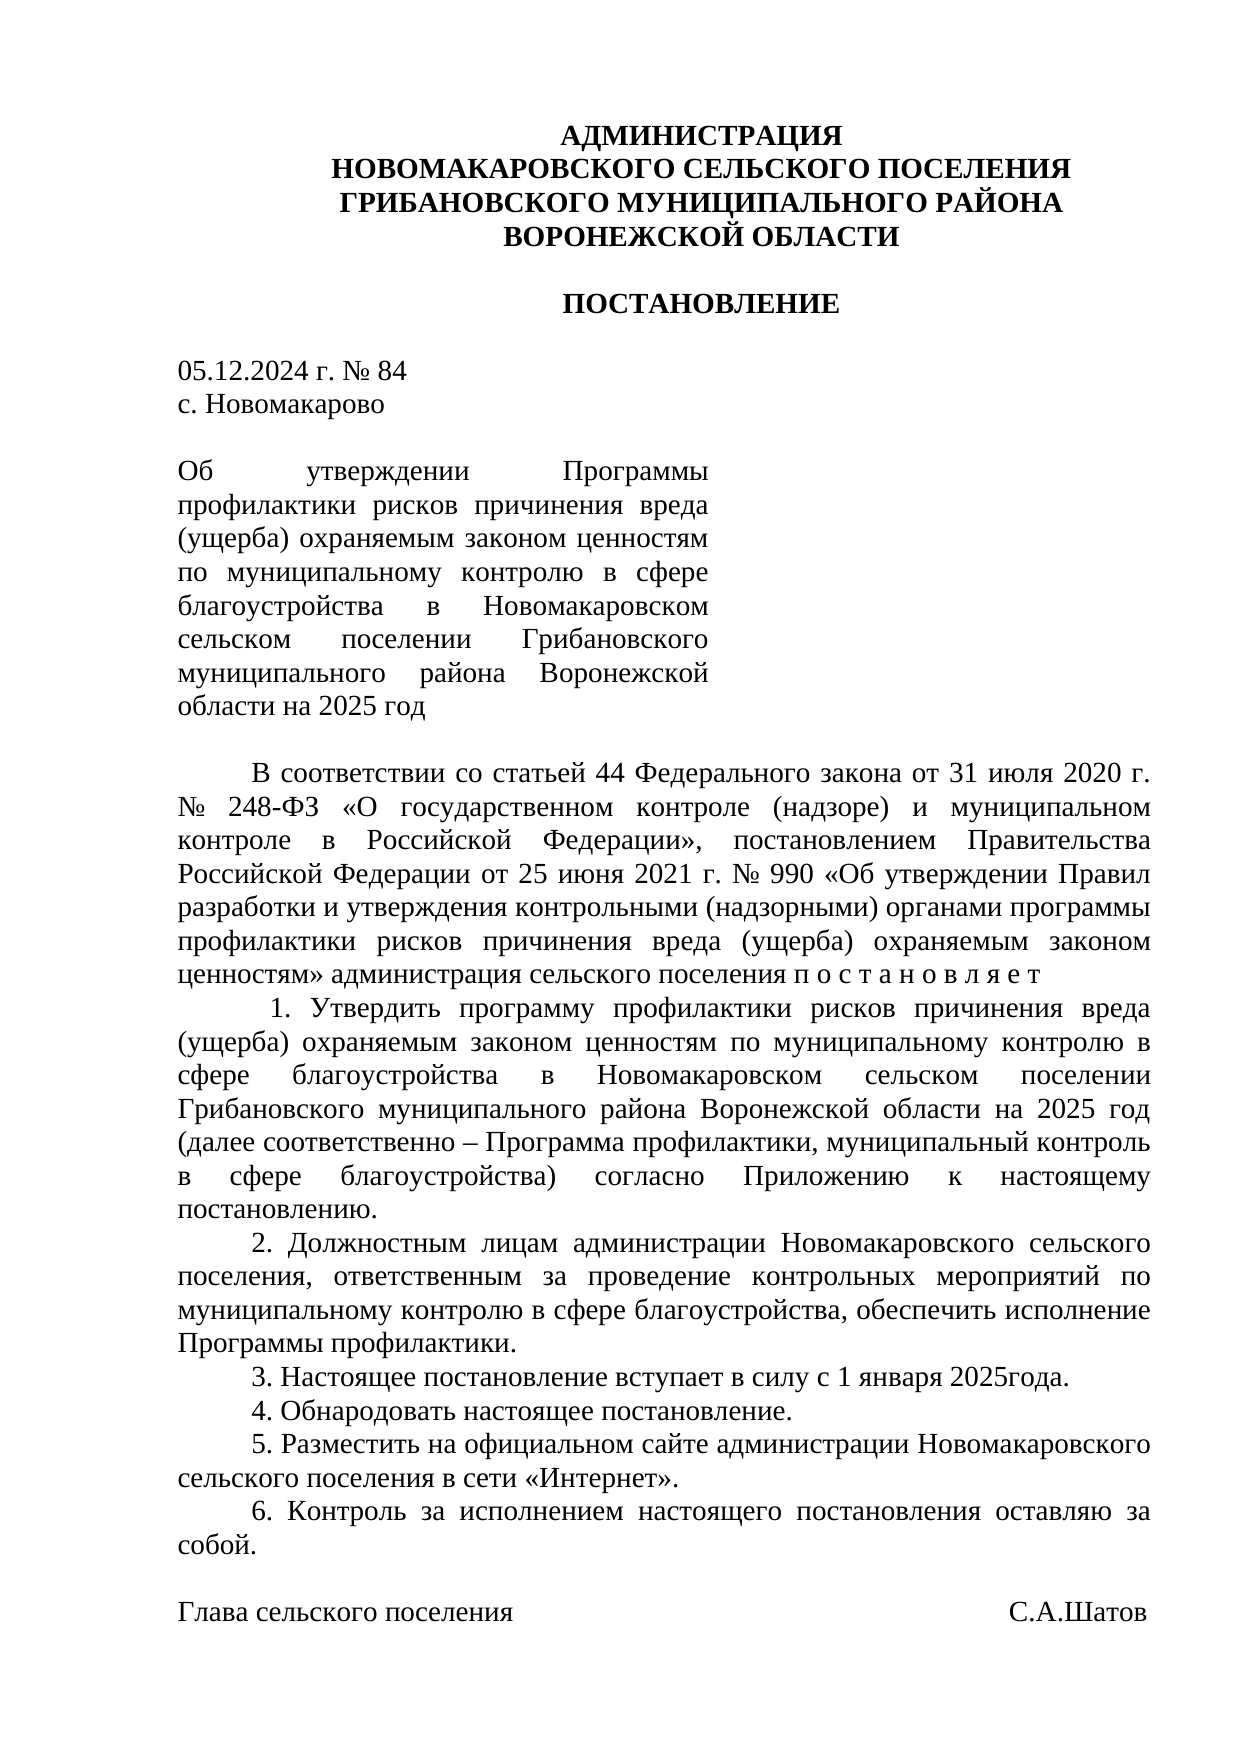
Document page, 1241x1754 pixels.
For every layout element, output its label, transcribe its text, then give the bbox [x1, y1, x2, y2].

text ПОСТАНОВЛЕНИЕ [177, 286, 1152, 319]
text 5. Разместить на официальном сайте администрации Новомакаровского сельского поселения в сети «Интернет». [177, 1426, 1152, 1493]
text с. Новомакарово [177, 386, 1152, 420]
text 3. Настоящее постановление вступает в силу с 1 января 2025года. [177, 1359, 1152, 1393]
text АДМИНИСТРАЦИЯ [177, 118, 1152, 152]
text Глава сельского поселения С.А.Шатов [177, 1594, 1152, 1627]
text В соответствии со статьей 44 Федерального закона от 31 июля 2020 г. № 248-ФЗ «О государственном контроле (надзоре) и муниципальном контроле в Российской Федерации», постановлением Правительства Российской Федерации от 25 июня 2021 г. № 990 «Об утверждении Правил разработки и утверждения контрольными (надзорными) органами программы профилактики рисков причинения вреда (ущерба) охраняемым законом ценностям» администрация сельского поселения п о с т а н о в л я е т [177, 755, 1152, 990]
text 6. Контроль за исполнением настоящего постановления оставляю за собой. [177, 1493, 1152, 1560]
text ВОРОНЕЖСКОЙ ОБЛАСТИ [177, 219, 1152, 252]
text Об утверждении Программы профилактики рисков причинения вреда (ущерба) охраняемым законом ценностям по муниципальному контролю в сфере благоустройства в Новомакаровском сельском поселении Грибановского муниципального района Воронежской области на 2025 год [177, 453, 709, 722]
text 4. Обнародовать настоящее постановление. [177, 1393, 1152, 1426]
text 1. Утвердить программу профилактики рисков причинения вреда (ущерба) охраняемым законом ценностям по муниципальному контролю в сфере благоустройства в Новомакаровском сельском поселении Грибановского муниципального района Воронежской области на 2025 год (далее соответственно – Программа профилактики, муниципальный контроль в сфере благоустройства) согласно Приложению к настоящему постановлению. [177, 990, 1152, 1225]
text 2. Должностным лицам администрации Новомакаровского сельского поселения, ответственным за проведение контрольных мероприятий по муниципальному контролю в сфере благоустройства, обеспечить исполнение Программы профилактики. [177, 1225, 1152, 1359]
text ГРИБАНОВСКОГО МУНИЦИПАЛЬНОГО РАЙОНА [177, 185, 1152, 219]
text НОВОМАКАРОВСКОГО СЕЛЬСКОГО ПОСЕЛЕНИЯ [177, 152, 1152, 185]
text 05.12.2024 г. № 84 [177, 353, 1152, 386]
